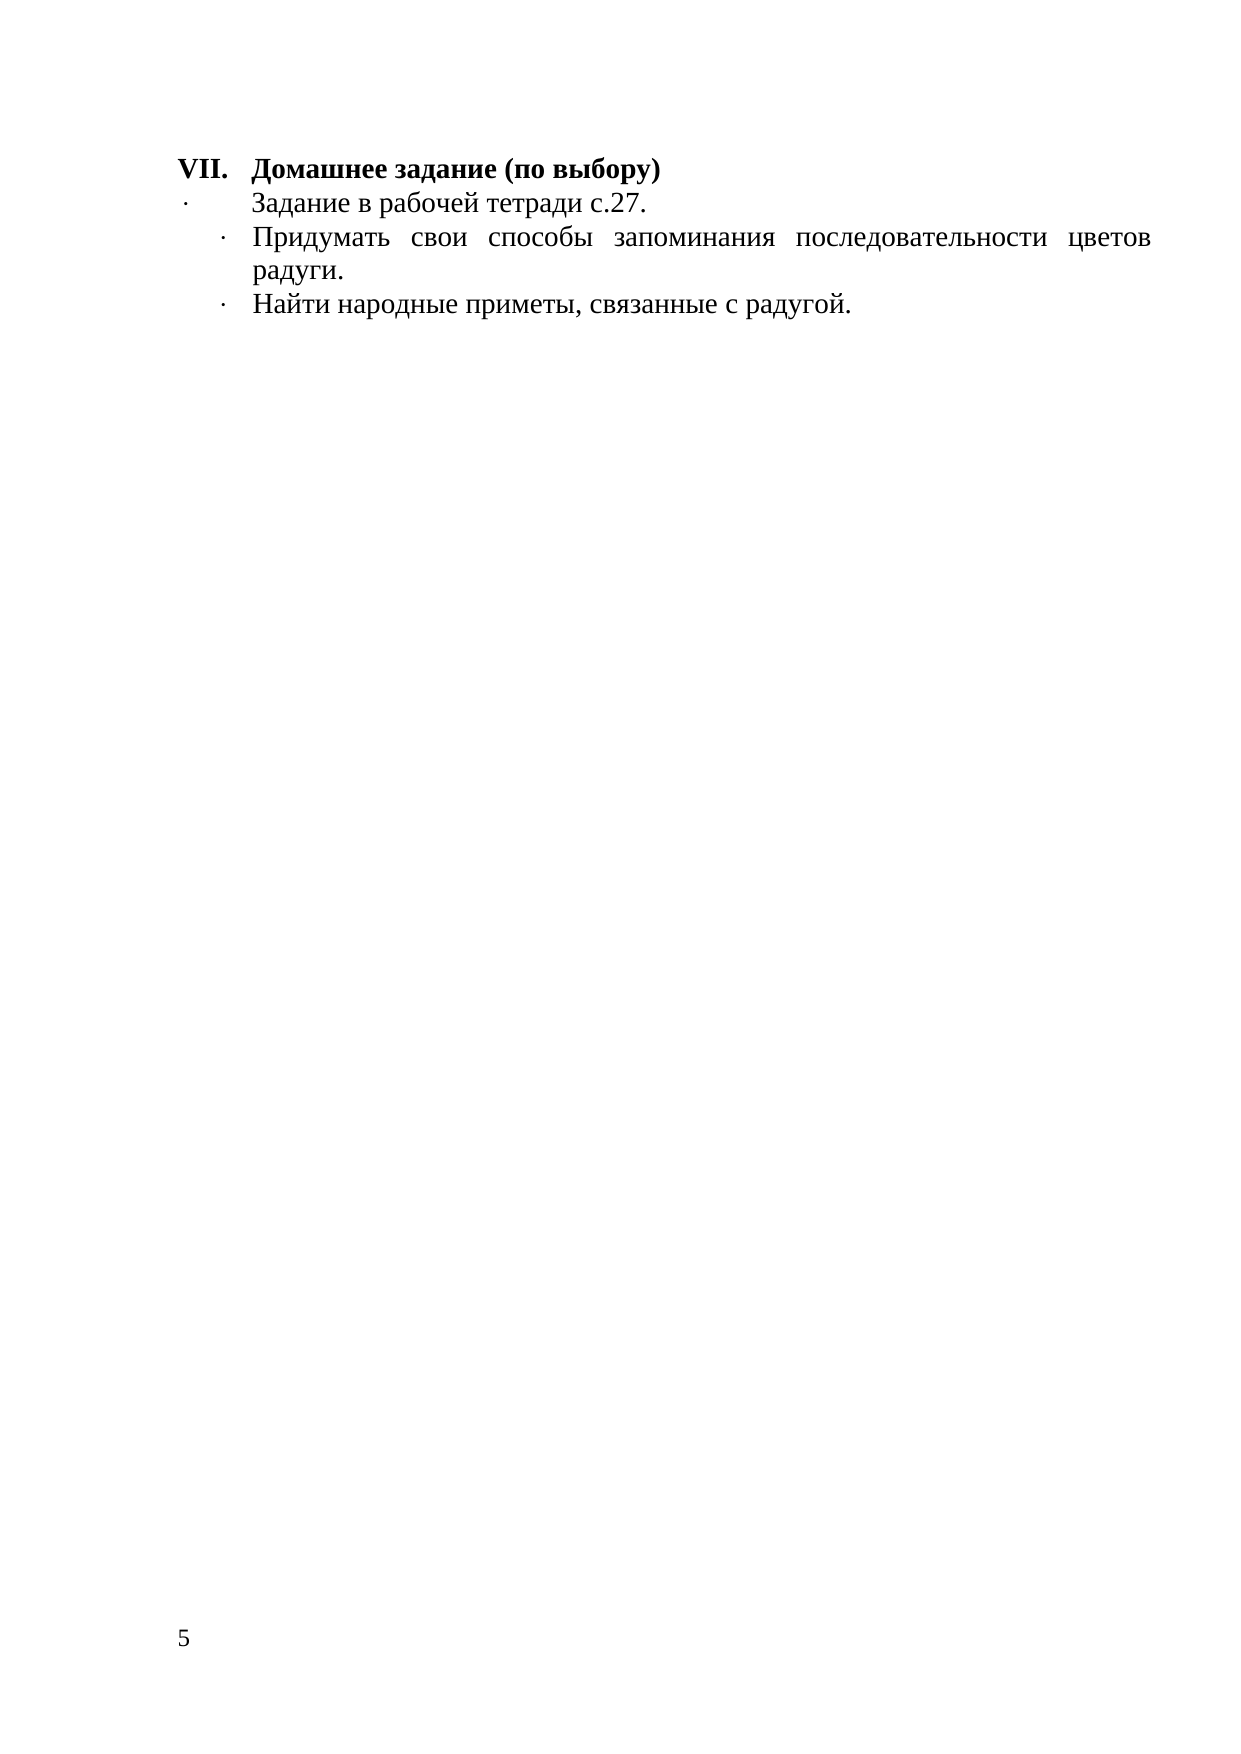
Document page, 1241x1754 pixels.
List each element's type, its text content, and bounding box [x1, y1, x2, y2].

list Найти народные приметы, связанные с радугой. [215, 286, 1152, 320]
list Придумать свои способы запоминания последовательности цветов радуги. [215, 219, 1152, 286]
list Домашнее задание (по выбору) [177, 152, 1152, 185]
list Задание в рабочей тетради с.27. [177, 185, 1152, 219]
